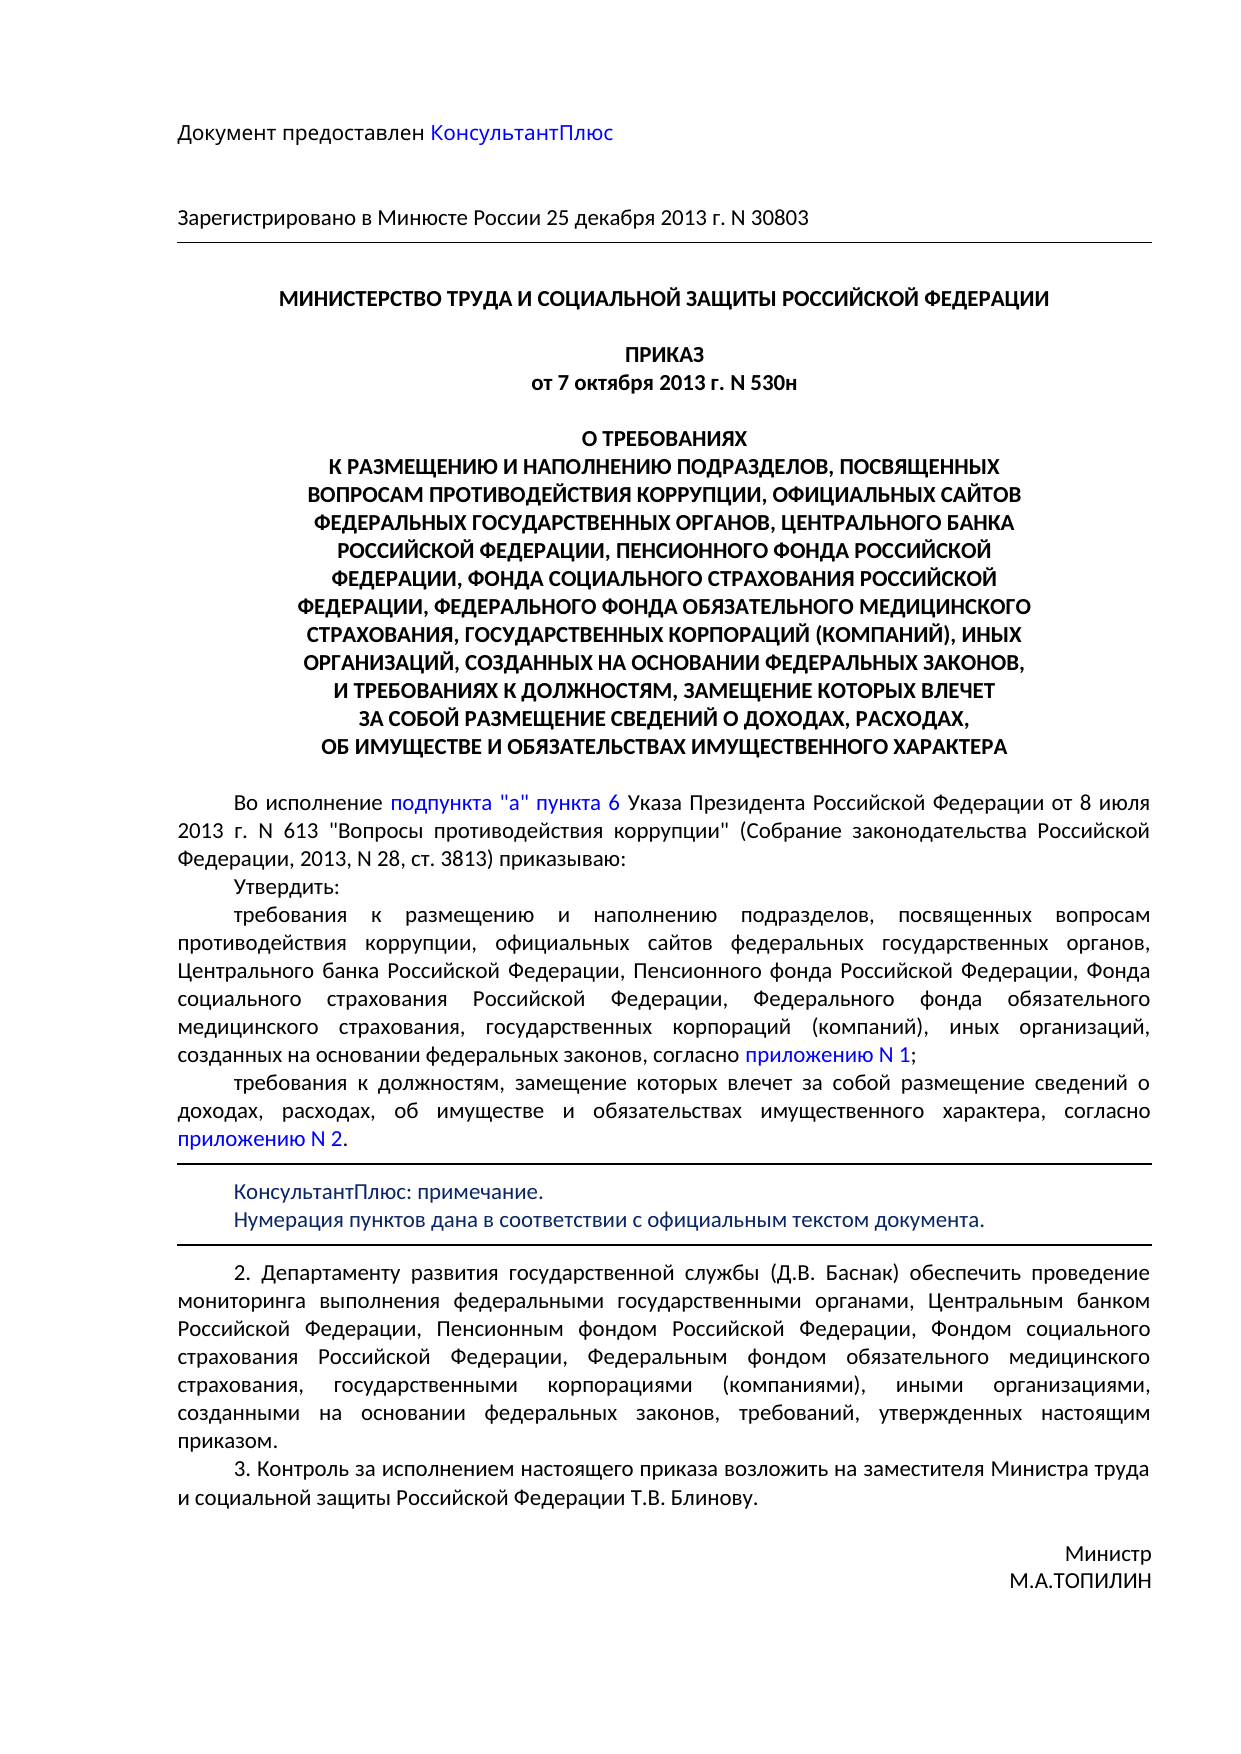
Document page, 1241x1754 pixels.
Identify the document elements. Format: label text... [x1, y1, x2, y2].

text М.А.ТОПИЛИН [177, 1567, 1152, 1595]
title ОРГАНИЗАЦИЙ, СОЗДАННЫХ НА ОСНОВАНИИ ФЕДЕРАЛЬНЫХ ЗАКОНОВ, [177, 648, 1152, 676]
title МИНИСТЕРСТВО ТРУДА И СОЦИАЛЬНОЙ ЗАЩИТЫ РОССИЙСКОЙ ФЕДЕРАЦИИ [177, 284, 1152, 312]
title К РАЗМЕЩЕНИЮ И НАПОЛНЕНИЮ ПОДРАЗДЕЛОВ, ПОСВЯЩЕННЫХ [177, 452, 1152, 480]
text Нумерация пунктов дана в соответствии с официальным текстом документа. [177, 1206, 1152, 1233]
title ОБ ИМУЩЕСТВЕ И ОБЯЗАТЕЛЬСТВАХ ИМУЩЕСТВЕННОГО ХАРАКТЕРА [177, 732, 1152, 760]
title ФЕДЕРАЦИИ, ФЕДЕРАЛЬНОГО ФОНДА ОБЯЗАТЕЛЬНОГО МЕДИЦИНСКОГО [177, 592, 1152, 620]
title Документ предоставлен КонсультантПлюс [177, 118, 1152, 175]
text КонсультантПлюс: примечание. [177, 1177, 1152, 1206]
title СТРАХОВАНИЯ, ГОСУДАРСТВЕННЫХ КОРПОРАЦИЙ (КОМПАНИЙ), ИНЫХ [177, 620, 1152, 648]
title ФЕДЕРАЛЬНЫХ ГОСУДАРСТВЕННЫХ ОРГАНОВ, ЦЕНТРАЛЬНОГО БАНКА [177, 508, 1152, 536]
title И ТРЕБОВАНИЯХ К ДОЛЖНОСТЯМ, ЗАМЕЩЕНИЕ КОТОРЫХ ВЛЕЧЕТ [177, 676, 1152, 704]
title ПРИКАЗ [177, 340, 1152, 368]
text требования к размещению и наполнению подразделов, посвященных вопросам противодействия коррупции, официальных сайтов федеральных государственных органов, Центрального банка Российской Федерации, Пенсионного фонда Российской Федерации, Фонда социального страхования Российской Федерации, Федерального фонда обязательного медицинского страхования, государственных корпораций (компаний), иных организаций, созданных на основании федеральных законов, согласно приложению N 1; [177, 900, 1152, 1068]
title О ТРЕБОВАНИЯХ [177, 424, 1152, 452]
title ВОПРОСАМ ПРОТИВОДЕЙСТВИЯ КОРРУПЦИИ, ОФИЦИАЛЬНЫХ САЙТОВ [177, 480, 1152, 508]
title РОССИЙСКОЙ ФЕДЕРАЦИИ, ПЕНСИОННОГО ФОНДА РОССИЙСКОЙ [177, 536, 1152, 564]
title ФЕДЕРАЦИИ, ФОНДА СОЦИАЛЬНОГО СТРАХОВАНИЯ РОССИЙСКОЙ [177, 564, 1152, 592]
text 3. Контроль за исполнением настоящего приказа возложить на заместителя Министра труда и социальной защиты Российской Федерации Т.В. Блинову. [177, 1454, 1152, 1511]
title ЗА СОБОЙ РАЗМЕЩЕНИЕ СВЕДЕНИЙ О ДОХОДАХ, РАСХОДАХ, [177, 704, 1152, 732]
title от 7 октября 2013 г. N 530н [177, 368, 1152, 396]
text Министр [177, 1539, 1152, 1567]
text требования к должностям, замещение которых влечет за собой размещение сведений о доходах, расходах, об имуществе и обязательствах имущественного характера, согласно приложению N 2. [177, 1068, 1152, 1153]
text Во исполнение подпункта "а" пункта 6 Указа Президента Российской Федерации от 8 июля 2013 г. N 613 "Вопросы противодействия коррупции" (Собрание законодательства Российской Федерации, 2013, N 28, ст. 3813) приказываю: [177, 788, 1152, 872]
text Утвердить: [177, 872, 1152, 900]
text Зарегистрировано в Минюсте России 25 декабря 2013 г. N 30803 [177, 203, 1152, 231]
text 2. Департаменту развития государственной службы (Д.В. Баснак) обеспечить проведение мониторинга выполнения федеральными государственными органами, Центральным банком Российской Федерации, Пенсионным фондом Российской Федерации, Фондом социального страхования Российской Федерации, Федеральным фондом обязательного медицинского страхования, государственными корпорациями (компаниями), иными организациями, созданными на основании федеральных законов, требований, утвержденных настоящим приказом. [177, 1258, 1152, 1454]
